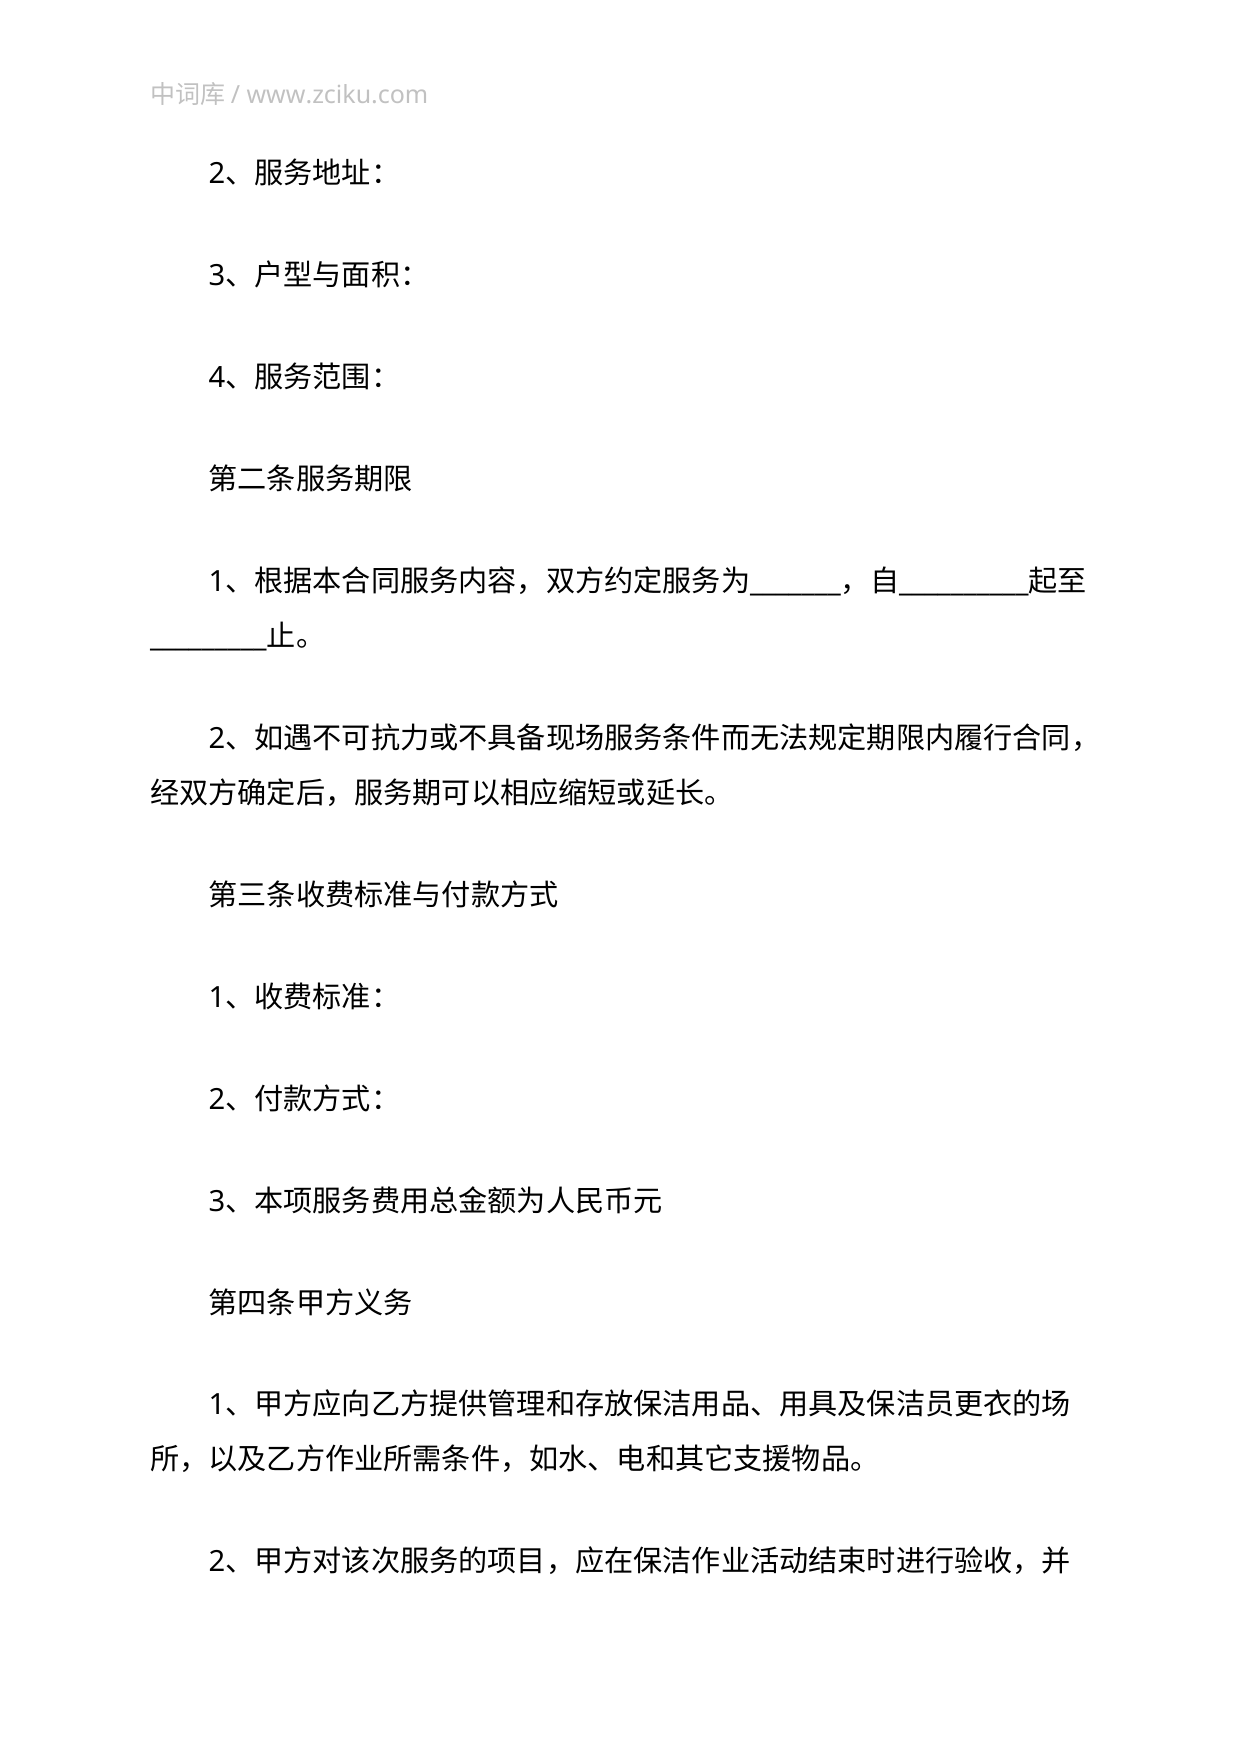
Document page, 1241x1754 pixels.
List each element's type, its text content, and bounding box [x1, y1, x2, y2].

text 3、本项服务费用总金额为人民币元 [150, 1177, 1090, 1219]
text 1、根据本合同服务内容，双方约定服务为_______，自__________起至_________止。 [150, 558, 1090, 655]
text 2、服务地址： [150, 150, 1090, 192]
text 4、服务范围： [150, 354, 1090, 396]
text 2、如遇不可抗力或不具备现场服务条件而无法规定期限内履行合同，经双方确定后，服务期可以相应缩短或延长。 [150, 715, 1090, 812]
text 1、甲方应向乙方提供管理和存放保洁用品、用具及保洁员更衣的场所，以及乙方作业所需条件，如水、电和其它支援物品。 [150, 1381, 1090, 1478]
text 第四条甲方义务 [150, 1279, 1090, 1321]
text 第三条收费标准与付款方式 [150, 871, 1090, 914]
text 1、收费标准： [150, 973, 1090, 1016]
text 3、户型与面积： [150, 252, 1090, 294]
text 2、付款方式： [150, 1075, 1090, 1118]
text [150, 1538, 1090, 1580]
text 第二条服务期限 [150, 456, 1090, 498]
